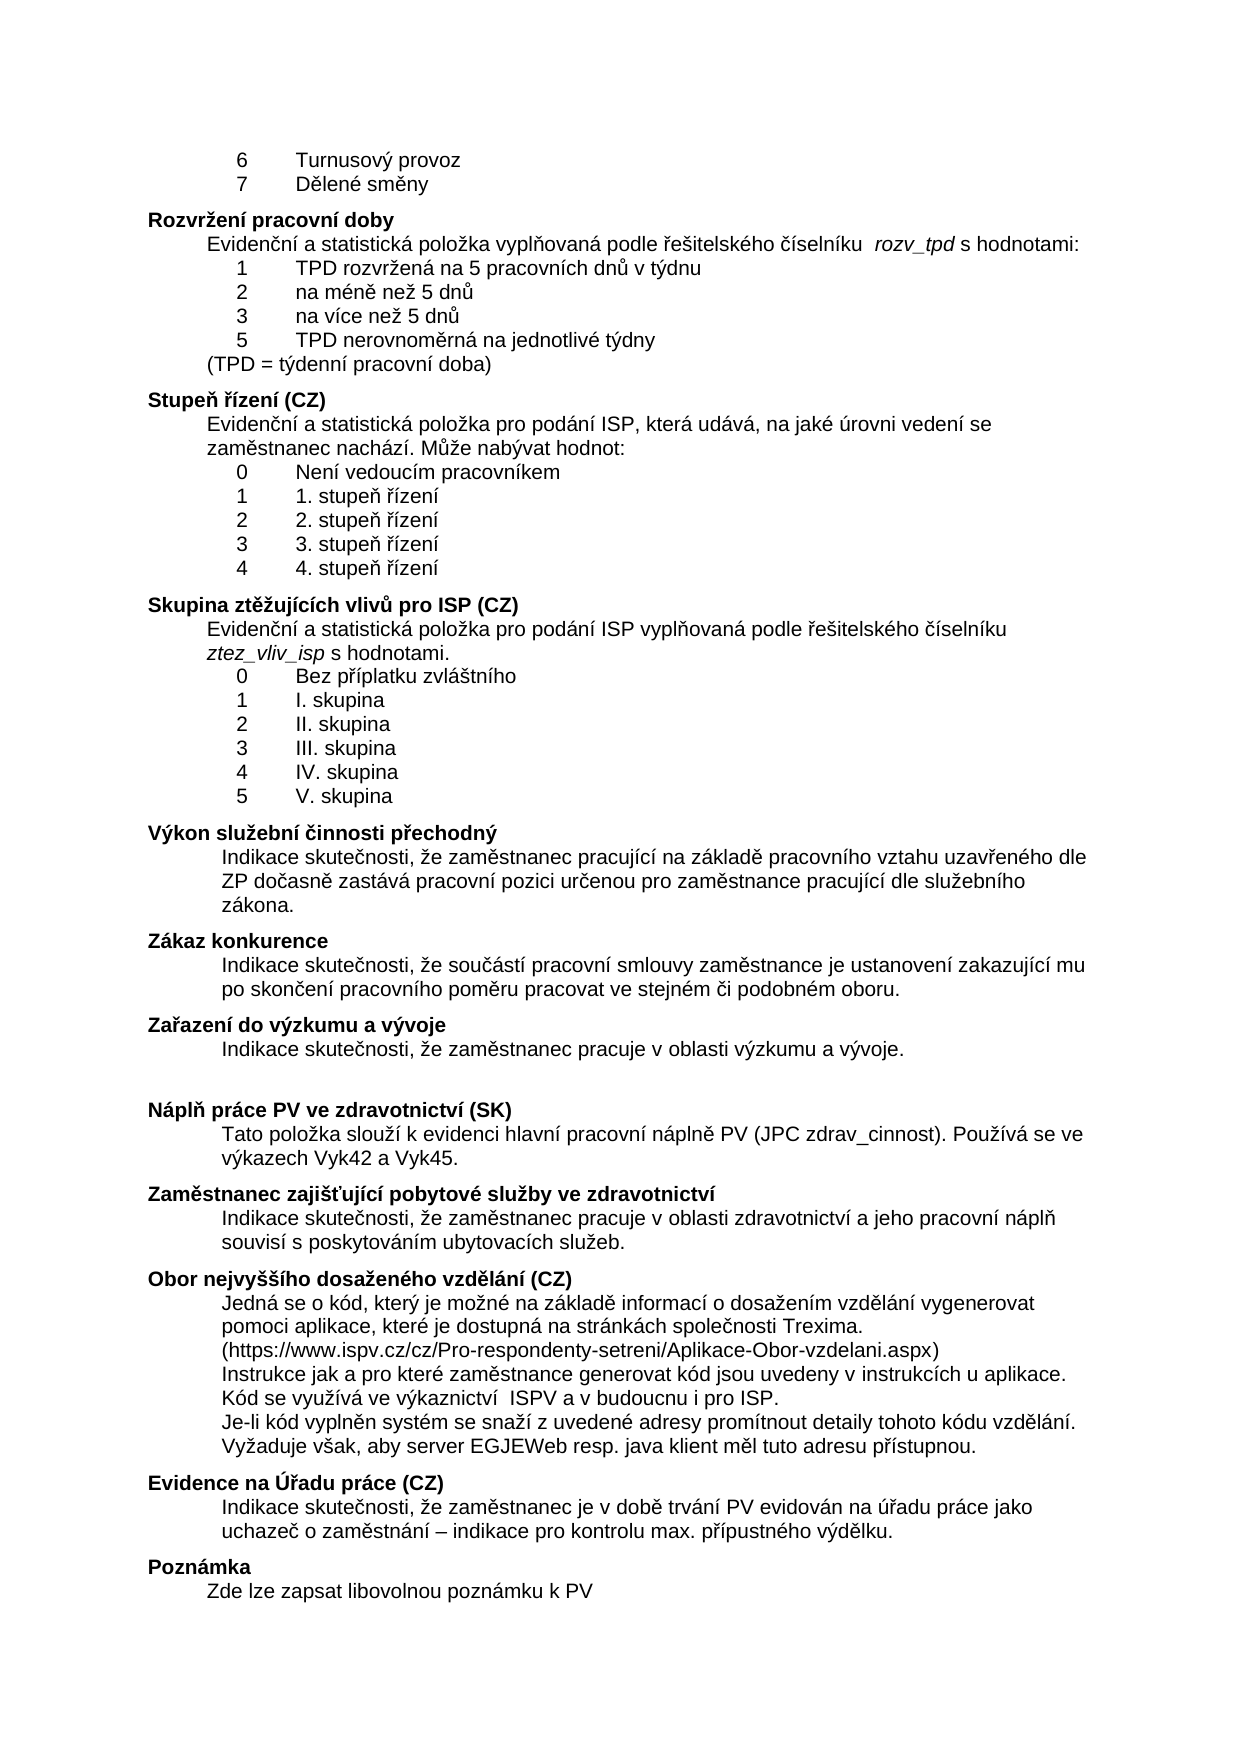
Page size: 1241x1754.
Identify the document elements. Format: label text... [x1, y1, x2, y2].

text Evidenční a statistická položka pro podání ISP vyplňovaná podle řešitelského číselníku ztez_vliv_isp s hodnotami. [207, 616, 1093, 664]
text Výkon služební činnosti přechodný [148, 821, 1093, 844]
list 1 I. skupina [236, 688, 1093, 712]
list 0 Není vedoucím pracovníkem [236, 460, 1093, 484]
text Je-li kód vyplněn systém se snaží z uvedené adresy promítnout detaily tohoto kódu vzdělání. Vyžaduje však, aby server EGJEWeb resp. java klient měl tuto adresu přístupnou. [221, 1410, 1093, 1458]
text Indikace skutečnosti, že zaměstnanec pracuje v oblasti výzkumu a vývoje. [221, 1037, 1093, 1061]
text Jedná se o kód, který je možné na základě informací o dosažením vzdělání vygenerovat pomoci aplikace, které je dostupná na stránkách společnosti Trexima. (https://www.ispv.cz/cz/Pro-respondenty-setreni/Aplikace-Obor-vzdelani.aspx) [221, 1290, 1093, 1362]
list 5 V. skupina [236, 784, 1093, 808]
text Skupina ztěžujících vlivů pro ISP (CZ) [148, 592, 1093, 616]
text Zařazení do výzkumu a vývoje [148, 1013, 1093, 1037]
list 0 Bez příplatku zvláštního [236, 664, 1093, 688]
list 2 na méně než 5 dnů [236, 280, 1093, 304]
list 3 na více než 5 dnů [236, 304, 1093, 328]
list 5 TPD nerovnoměrná na jednotlivé týdny [236, 328, 1093, 352]
text Zaměstnanec zajišťující pobytové služby ve zdravotnictví [148, 1182, 1093, 1206]
text Rozvržení pracovní doby [148, 208, 1093, 232]
text (TPD = týdenní pracovní doba) [207, 352, 1093, 376]
text Evidence na Úřadu práce (CZ) [148, 1471, 1093, 1494]
text Poznámka [148, 1555, 1093, 1579]
text Zákaz konkurence [148, 929, 1093, 953]
list 4 4. stupeň řízení [236, 556, 1093, 580]
text Instrukce jak a pro které zaměstnance generovat kód jsou uvedeny v instrukcích u aplikace. [221, 1362, 1093, 1386]
list 4 IV. skupina [236, 760, 1093, 784]
list 3 3. stupeň řízení [236, 532, 1093, 556]
text Indikace skutečnosti, že součástí pracovní smlouvy zaměstnance je ustanovení zakazující mu po skončení pracovního poměru pracovat ve stejném či podobném oboru. [221, 953, 1093, 1001]
list 3 III. skupina [236, 736, 1093, 760]
text Náplň práce PV ve zdravotnictví (SK) [148, 1098, 1093, 1122]
list 2 II. skupina [236, 712, 1093, 736]
list 2 2. stupeň řízení [236, 508, 1093, 532]
text Kód se využívá ve výkaznictví ISPV a v budoucnu i pro ISP. [221, 1386, 1093, 1410]
text Evidenční a statistická položka pro podání ISP, která udává, na jaké úrovni vedení se zaměstnanec nachází. Může nabývat hodnot: [207, 412, 1093, 460]
text Indikace skutečnosti, že zaměstnanec je v době trvání PV evidován na úřadu práce jako uchazeč o zaměstnání – indikace pro kontrolu max. přípustného výdělku. [221, 1494, 1093, 1542]
list 6 Turnusový provoz [236, 148, 1093, 172]
list 1 1. stupeň řízení [236, 484, 1093, 508]
text Evidenční a statistická položka vyplňovaná podle řešitelského číselníku rozv_tpd s hodnotami: [207, 232, 1093, 256]
text Zde lze zapsat libovolnou poznámku k PV [207, 1579, 1093, 1603]
text Stupeň řízení (CZ) [148, 388, 1093, 412]
text Indikace skutečnosti, že zaměstnanec pracuje v oblasti zdravotnictví a jeho pracovní náplň souvisí s poskytováním ubytovacích služeb. [221, 1206, 1093, 1254]
list 7 Dělené směny [236, 172, 1093, 196]
text Indikace skutečnosti, že zaměstnanec pracující na základě pracovního vztahu uzavřeného dle ZP dočasně zastává pracovní pozici určenou pro zaměstnance pracující dle služebního zákona. [221, 844, 1093, 916]
text Obor nejvyššího dosaženého vzdělání (CZ) [148, 1266, 1093, 1290]
text Tato položka slouží k evidenci hlavní pracovní náplně PV (JPC zdrav_cinnost). Používá se ve výkazech Vyk42 a Vyk45. [221, 1122, 1093, 1169]
list 1 TPD rozvržená na 5 pracovních dnů v týdnu [236, 256, 1093, 280]
